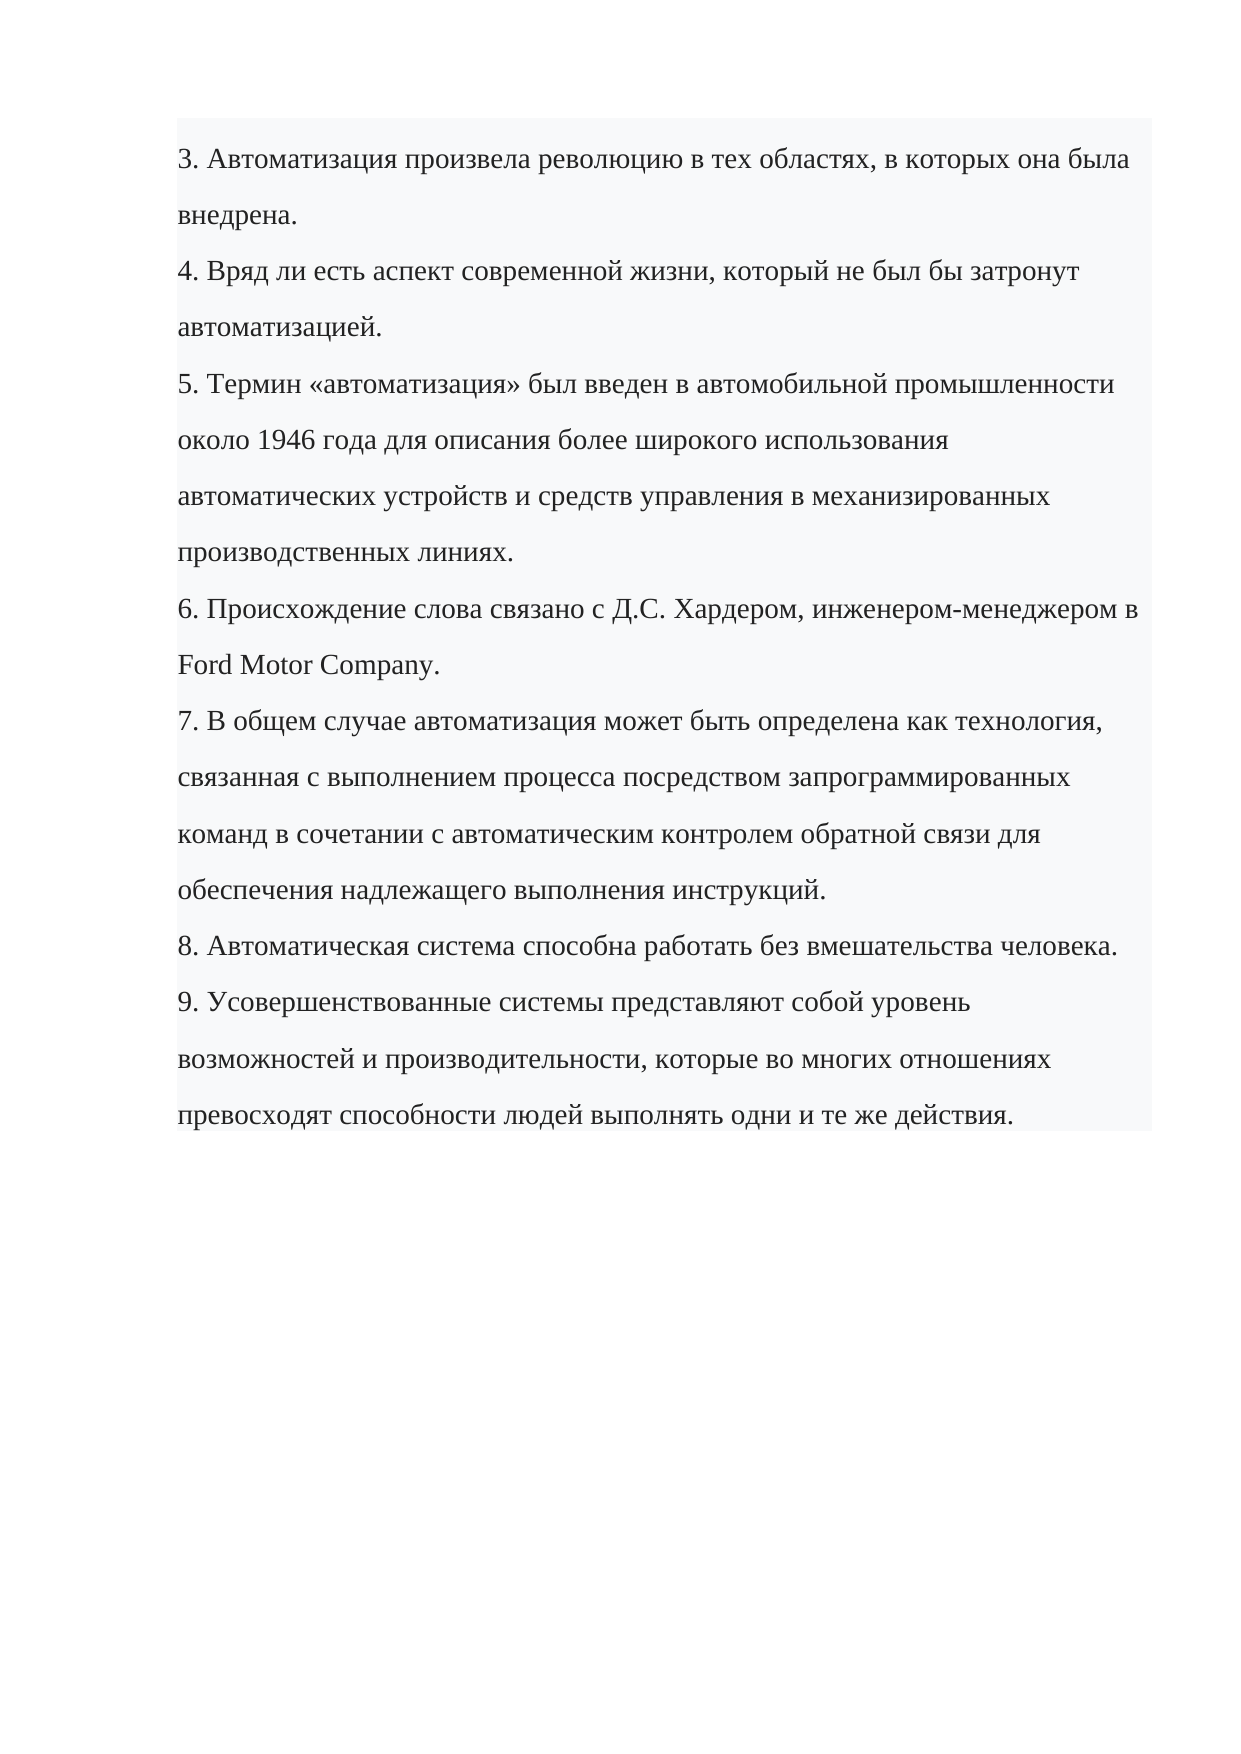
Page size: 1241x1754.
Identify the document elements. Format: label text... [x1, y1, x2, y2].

text 5. Термин «автоматизация» был введен в автомобильной промышленности около 1946 года для описания более широкого использования автоматических устройств и средств управления в механизированных производственных линиях. [177, 343, 1152, 568]
text 4. Вряд ли есть аспект современной жизни, который не был бы затронут автоматизацией. [177, 231, 1152, 343]
text 3. Автоматизация произвела революцию в тех областях, в которых она была внедрена. [177, 118, 1152, 231]
text 7. В общем случае автоматизация может быть определена как технология, связанная с выполнением процесса посредством запрограммированных команд в сочетании с автоматическим контролем обратной связи для обеспечения надлежащего выполнения инструкций. [177, 681, 1152, 906]
text 9. Усовершенствованные системы представляют собой уровень возможностей и производительности, которые во многих отношениях превосходят способности людей выполнять одни и те же действия. [177, 962, 1152, 1131]
text 8. Автоматическая система способна работать без вмешательства человека. [177, 906, 1152, 962]
text 6. Происхождение слова связано с Д.С. Хардером, инженером-менеджером в Ford Motor Company. [177, 568, 1152, 681]
